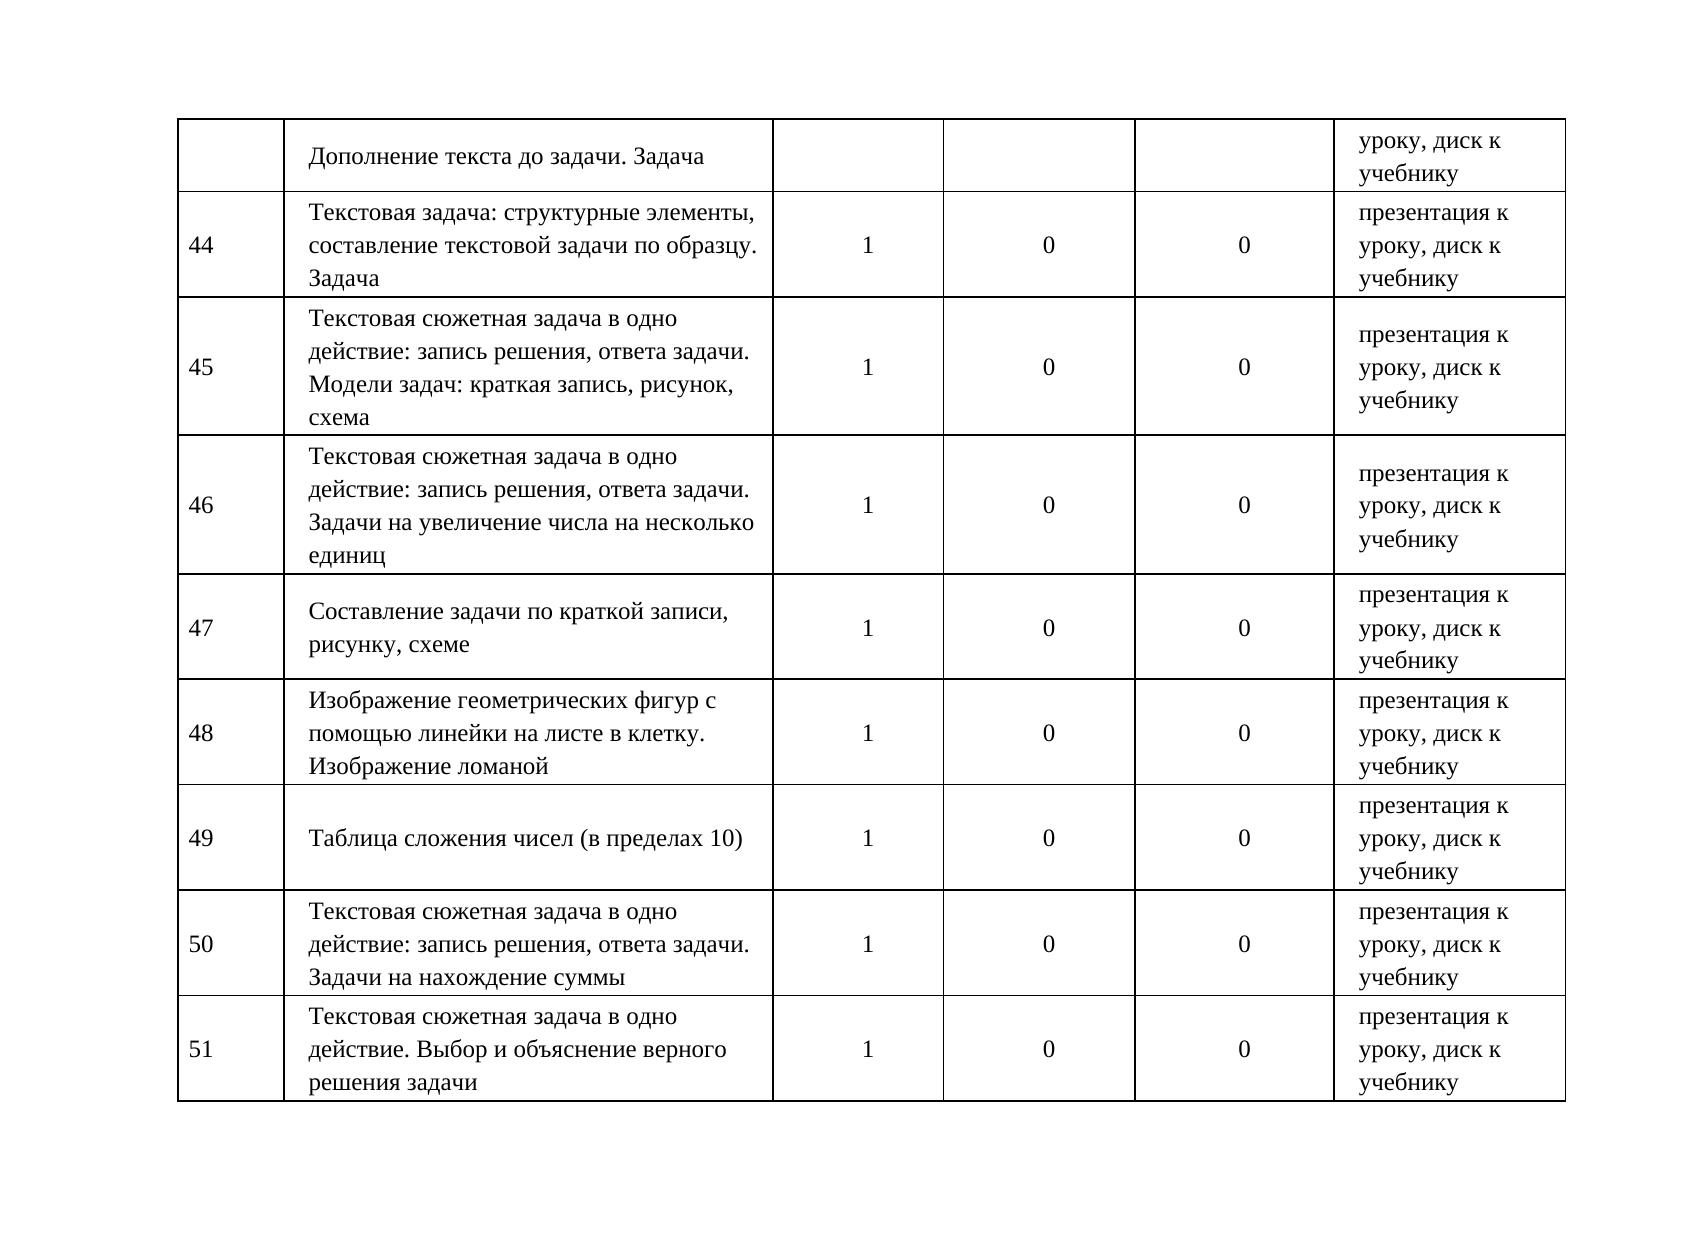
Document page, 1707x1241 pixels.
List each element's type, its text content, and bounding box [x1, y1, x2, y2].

table_cell 0 [944, 575, 1134, 678]
table_cell 44 [179, 192, 283, 296]
table_cell 0 [1136, 575, 1333, 678]
table_cell презентация к уроку, диск к учебнику [1335, 298, 1565, 434]
table_cell 0 [1136, 785, 1333, 889]
table_cell 1 [774, 680, 943, 784]
table_cell 0 [944, 891, 1134, 994]
table_cell презентация к уроку, диск к учебнику [1335, 785, 1565, 889]
table_cell Составление задачи по краткой записи, рисунку, схеме [285, 575, 772, 678]
table_cell 49 [179, 785, 283, 889]
table_cell 0 [944, 996, 1134, 1100]
table_cell 1 [774, 192, 943, 296]
table_cell 0 [944, 436, 1134, 573]
table_cell 0 [944, 680, 1134, 784]
table_cell Изображение геометрических фигур с помощью линейки на листе в клетку. Изображение ломаной [285, 680, 772, 784]
table_cell 47 [179, 575, 283, 678]
table_cell Текстовая сюжетная задача в одно действие: запись решения, ответа задачи. Модели задач: краткая запись, рисунок, схема [285, 298, 772, 434]
table_cell Текстовая задача: структурные элементы, составление текстовой задачи по образцу. Задача [285, 192, 772, 296]
table_cell презентация к уроку, диск к учебнику [1335, 436, 1565, 573]
table_cell 46 [179, 436, 283, 573]
table_cell 0 [1136, 192, 1333, 296]
table_cell презентация к уроку, диск к учебнику [1335, 192, 1565, 296]
table_cell 0 [944, 192, 1134, 296]
table_cell Текстовая сюжетная задача в одно действие. Выбор и объяснение верного решения задачи [285, 996, 772, 1100]
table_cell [1335, 120, 1565, 191]
table_cell 0 [1136, 436, 1333, 573]
table_cell Текстовая сюжетная задача в одно действие: запись решения, ответа задачи. Задачи на увеличение числа на несколько единиц [285, 436, 772, 573]
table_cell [285, 120, 772, 191]
table_cell 43 [179, 120, 283, 191]
table_cell 0 [1136, 298, 1333, 434]
table_cell Таблица сложения чисел (в пределах 10) [285, 785, 772, 889]
table_cell 0 [1136, 680, 1333, 784]
table_cell 45 [179, 298, 283, 434]
table_cell 0 [944, 120, 1134, 191]
table_cell 1 [774, 891, 943, 994]
table_cell 1 [774, 785, 943, 889]
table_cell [1335, 996, 1565, 1100]
table_cell 1 [774, 996, 943, 1100]
table_cell презентация к уроку, диск к учебнику [1335, 891, 1565, 994]
table_cell 1 [774, 575, 943, 678]
table_cell 0 [1136, 120, 1333, 191]
table_cell 0 [1136, 891, 1333, 994]
table_cell Текстовая сюжетная задача в одно действие: запись решения, ответа задачи. Задачи на нахождение суммы [285, 891, 772, 994]
table_cell 50 [179, 891, 283, 994]
table_cell презентация к уроку, диск к учебнику [1335, 680, 1565, 784]
table_cell презентация к уроку, диск к учебнику [1335, 575, 1565, 678]
table_cell 0 [944, 785, 1134, 889]
table_cell 1 [774, 298, 943, 434]
table_cell 1 [774, 436, 943, 573]
table_cell 48 [179, 680, 283, 784]
table_cell 0 [1136, 996, 1333, 1100]
table_cell 0 [944, 298, 1134, 434]
table_cell 51 [179, 996, 283, 1100]
table_cell 1 [774, 120, 943, 191]
